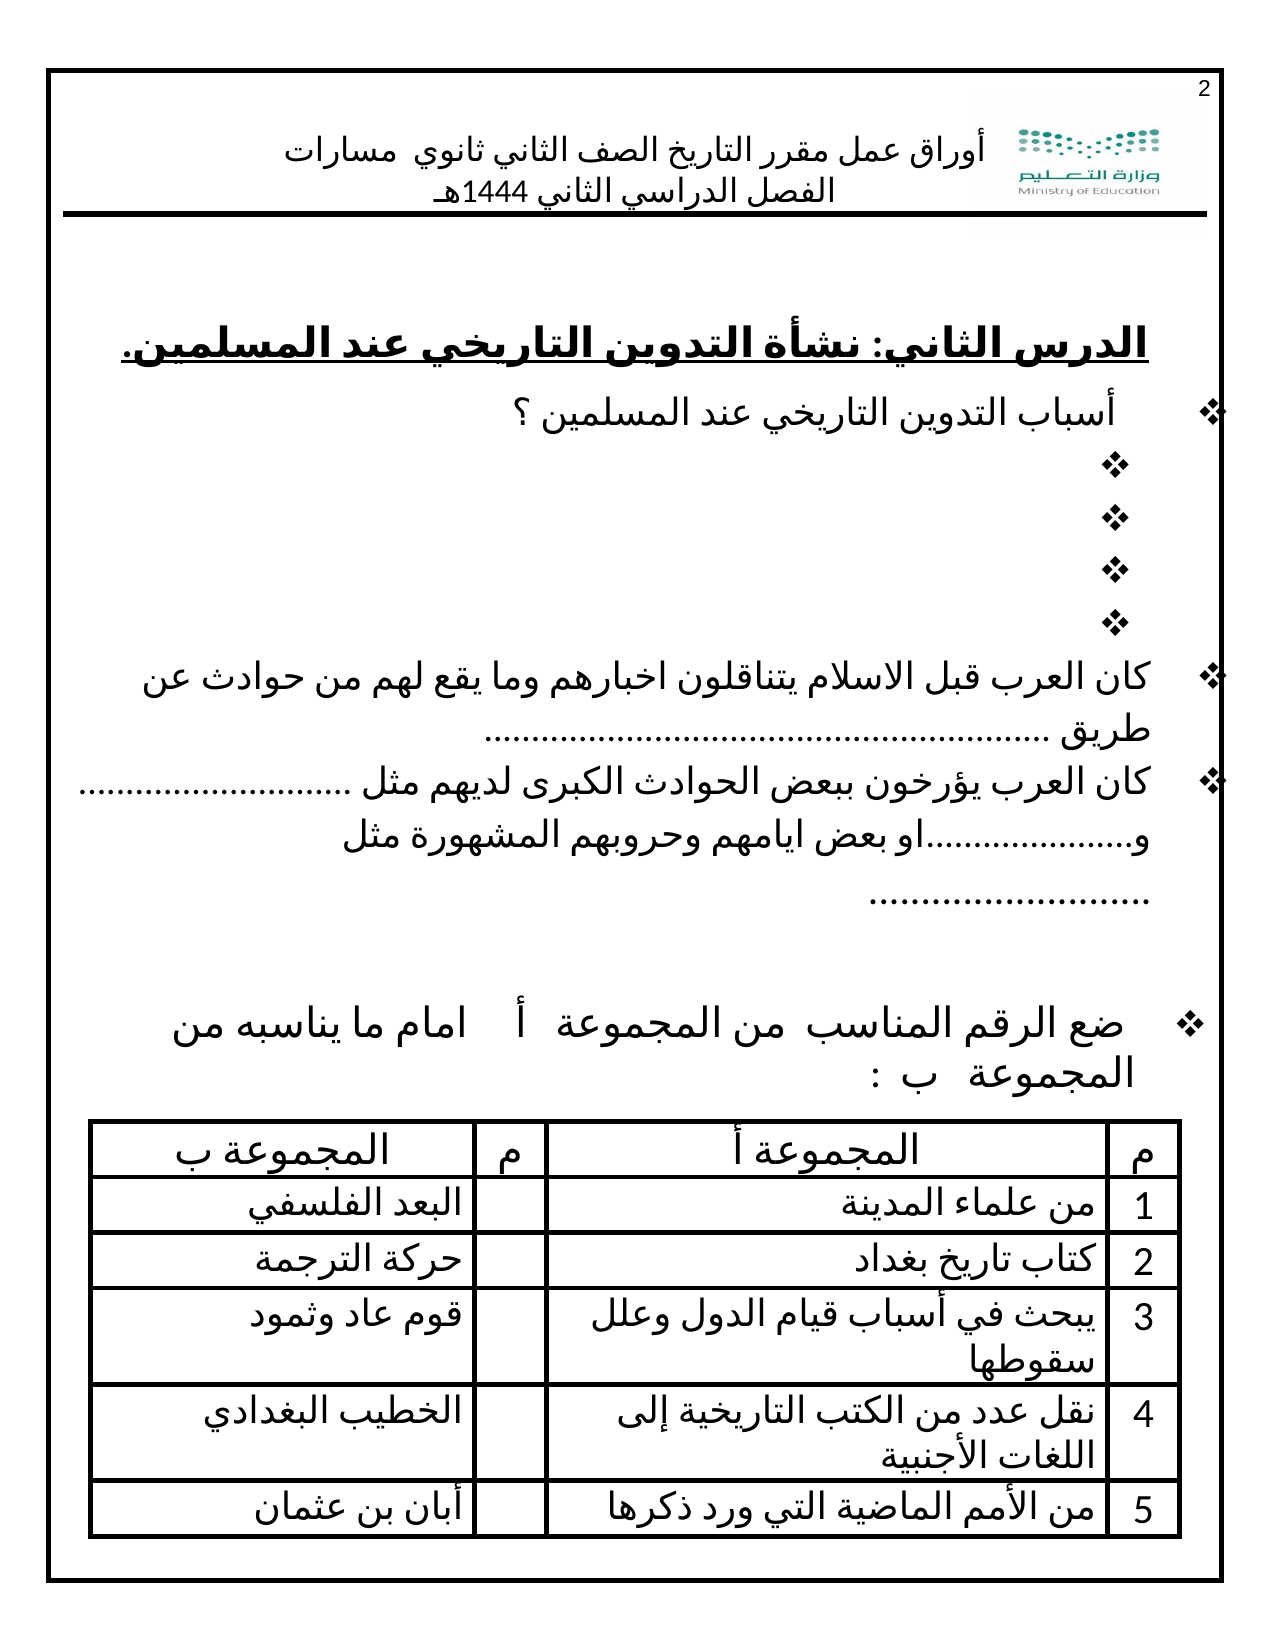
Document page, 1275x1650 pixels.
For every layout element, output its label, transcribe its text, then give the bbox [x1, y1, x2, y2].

table_cell 1 [1110, 1179, 1177, 1230]
table_cell الخطيب البغدادي [93, 1387, 472, 1478]
table_cell [477, 1235, 544, 1286]
table_header م [477, 1124, 544, 1174]
table_cell [477, 1387, 544, 1478]
list ضع الرقم المناسب من المجموعة أ امام ما يناسبه من المجموعة ب : [59, 997, 1173, 1098]
table_header م [1110, 1124, 1177, 1174]
table_cell حركة الترجمة [93, 1235, 472, 1286]
table_cell [477, 1290, 544, 1382]
table_cell 5 [1110, 1483, 1177, 1534]
table_cell 2 [1110, 1235, 1177, 1286]
picture [970, 88, 1208, 237]
table_cell [477, 1483, 544, 1534]
table_cell 4 [1110, 1387, 1177, 1478]
table_cell أبان بن عثمان [93, 1483, 472, 1534]
table_cell نقل عدد من الكتب التاريخية إلى اللغات الأجنبية [549, 1387, 1105, 1478]
list أسباب التدوين التاريخي عند المسلمين ؟ [59, 388, 1196, 434]
list كان العرب قبل الاسلام يتناقلون اخبارهم وما يقع لهم من حوادث عن طريق ............................................................ [59, 653, 1196, 751]
table_cell البعد الفلسفي [93, 1179, 472, 1230]
table_cell 3 [1110, 1290, 1177, 1382]
list كان العرب يؤرخون ببعض الحوادث الكبرى لديهم مثل ............................. و......................او بعض ايامهم وحروبهم المشهورة مثل ........................... [59, 758, 1196, 915]
table_cell قوم عاد وثمود [93, 1290, 472, 1382]
table_header المجموعة ب [93, 1124, 472, 1174]
table_header المجموعة أ [549, 1124, 1105, 1174]
text الدرس الثاني: نشأة التدوين التاريخي عند المسلمين. [59, 317, 1211, 368]
table_cell من الأمم الماضية التي ورد ذكرها في القران الكريم [549, 1483, 1105, 1534]
table_cell يبحث في أسباب قيام الدول وعلل سقوطها [549, 1290, 1105, 1382]
table_cell من علماء المدينة [549, 1179, 1105, 1230]
table_cell كتاب تاريخ بغداد [549, 1235, 1105, 1286]
table_cell [477, 1179, 544, 1230]
